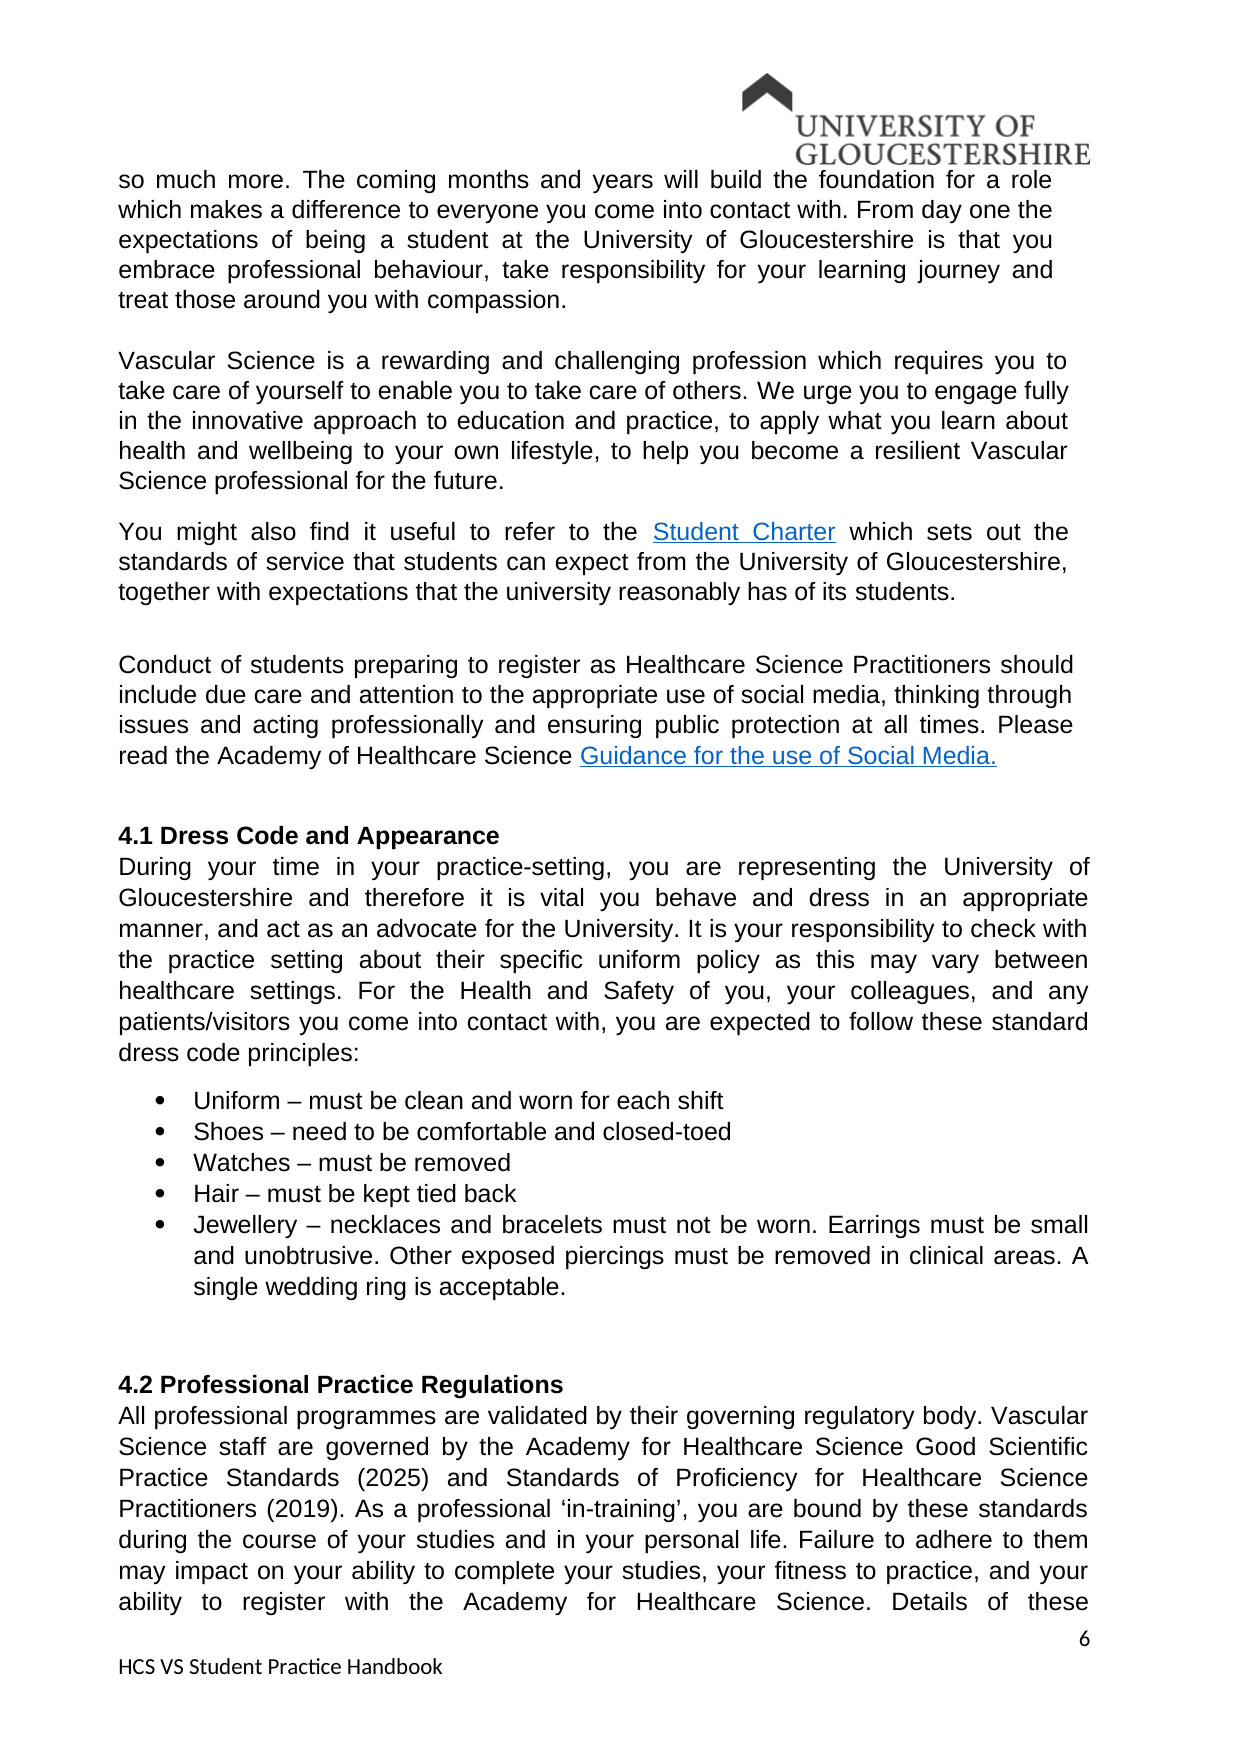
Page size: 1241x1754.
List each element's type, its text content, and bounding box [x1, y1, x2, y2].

list Jewellery – necklaces and bracelets must not be worn. Earrings must be small and unobtrusive. Other exposed piercings must be removed in clinical areas. A single wedding ring is acceptable. [156, 1210, 1090, 1301]
list Shoes – need to be comfortable and closed-toed [156, 1117, 1090, 1146]
list Hair – must be kept tied back [156, 1179, 1090, 1208]
list Uniform – must be clean and worn for each shift [156, 1086, 1090, 1114]
text Conduct of students preparing to register as Healthcare Science Practitioners should include due care and attention to the appropriate use of social media, thinking through issues and acting professionally and ensuring public protection at all times. Please read the Academy of Healthcare Science Guidance for the use of Social Media. [118, 650, 1074, 769]
picture [742, 73, 1091, 165]
list Watches – must be removed [156, 1148, 1090, 1177]
subtitle 4.2 Professional Practice Regulations [118, 1370, 1090, 1398]
text You might also find it useful to refer to the Student Charter which sets out the standards of service that students can expect from the University of Gloucestershire, together with expectations that the university reasonably has of its students. [118, 517, 1069, 606]
text Vascular Science is a rewarding and challenging profession which requires you to take care of yourself to enable you to take care of others. We urge you to engage fully in the innovative approach to education and practice, to apply what you learn about health and wellbeing to your own lifestyle, to help you become a resilient Vascular Science professional for the future. [118, 346, 1069, 495]
text During your time in your practice-setting, you are representing the University of Gloucestershire and therefore it is vital you behave and dress in an appropriate manner, and act as an advocate for the University. It is your responsibility to check with the practice setting about their specific uniform policy as this may vary between healthcare settings. For the Health and Safety of you, your colleagues, and any patients/visitors you come into contact with, you are expected to follow these standard dress code principles: [118, 852, 1090, 1067]
subtitle 4.1 Dress Code and Appearance [118, 821, 1090, 849]
